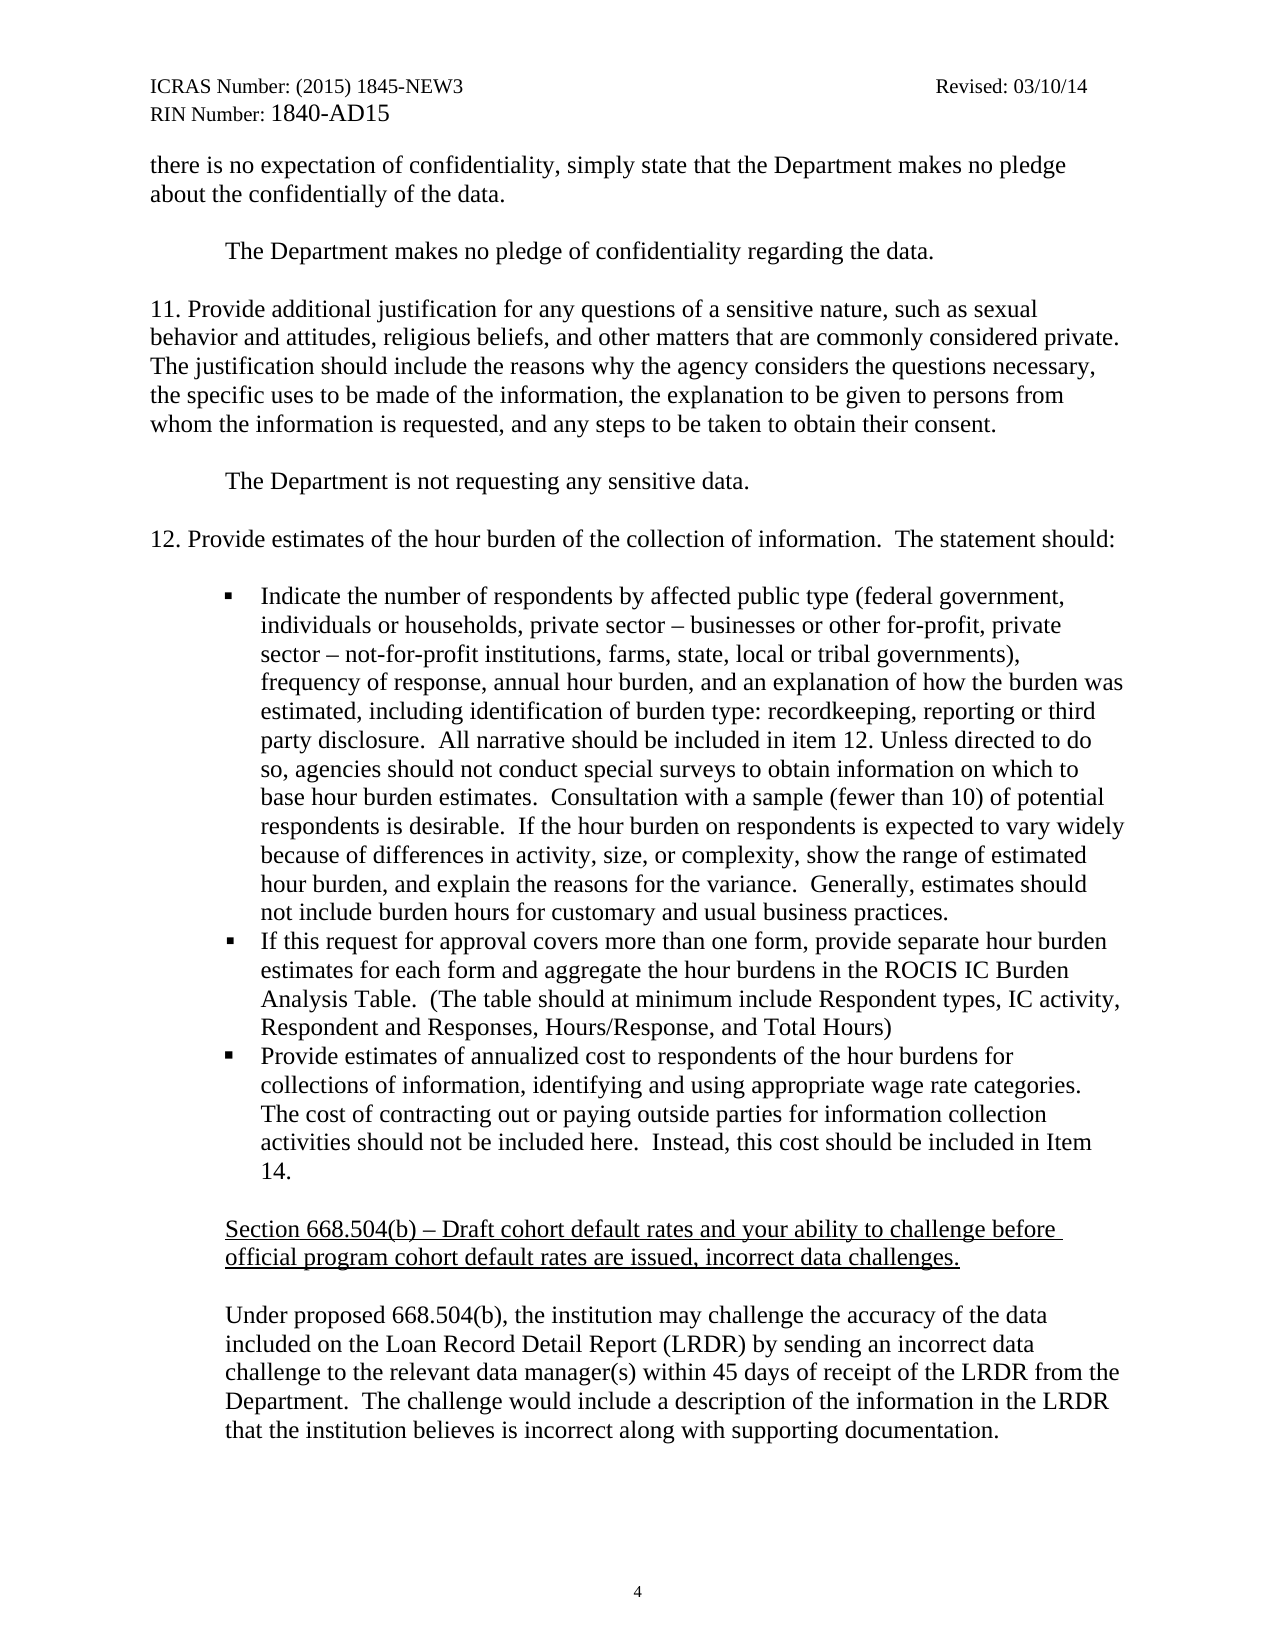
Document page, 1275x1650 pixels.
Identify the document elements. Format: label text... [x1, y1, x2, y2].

text Section 668.504(b) – Draft cohort default rates and your ability to challenge before official program cohort default rates are issued, incorrect data challenges. [225, 1214, 1125, 1271]
list Provide estimates of annualized cost to respondents of the hour burdens for collections of information, identifying and using appropriate wage rate categories. The cost of contracting out or paying outside parties for information collection activities should not be included here. Instead, this cost should be included in Item 14. [223, 1041, 1125, 1185]
list Indicate the number of respondents by affected public type (federal government, individuals or households, private sector – businesses or other for-profit, private sector – not-for-profit institutions, farms, state, local or tribal governments), frequency of response, annual hour burden, and an explanation of how the burden was estimated, including identification of burden type: recordkeeping, reporting or third party disclosure. All narrative should be included in item 12. Unless directed to do so, agencies should not conduct special surveys to obtain information on which to base hour burden estimates. Consultation with a sample (fewer than 10) of potential respondents is desirable. If the hour burden on respondents is expected to vary widely because of differences in activity, size, or complexity, show the range of estimated hour burden, and explain the reasons for the variance. Generally, estimates should not include burden hours for customary and usual business practices. [223, 581, 1125, 926]
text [150, 150, 1125, 207]
text 12. Provide estimates of the hour burden of the collection of information. The statement should: [150, 524, 1125, 552]
list If this request for approval covers more than one form, provide separate hour burden estimates for each form and aggregate the hour burdens in the ROCIS IC Burden Analysis Table. (The table should at minimum include Respondent types, IC activity, Respondent and Responses, Hours/Response, and Total Hours) [225, 926, 1125, 1041]
text The Department makes no pledge of confidentiality regarding the data. [150, 236, 1125, 265]
text 11. Provide additional justification for any questions of a sensitive nature, such as sexual behavior and attitudes, religious beliefs, and other matters that are commonly considered private. The justification should include the reasons why the agency considers the questions necessary, the specific uses to be made of the information, the explanation to be given to persons from whom the information is requested, and any steps to be taken to obtain their consent. [150, 294, 1125, 437]
text The Department is not requesting any sensitive data. [225, 466, 1125, 495]
text Under proposed 668.504(b), the institution may challenge the accuracy of the data included on the Loan Record Detail Report (LRDR) by sending an incorrect data challenge to the relevant data manager(s) within 45 days of receipt of the LRDR from the Department. The challenge would include a description of the information in the LRDR that the institution believes is incorrect along with supporting documentation. [225, 1300, 1125, 1444]
